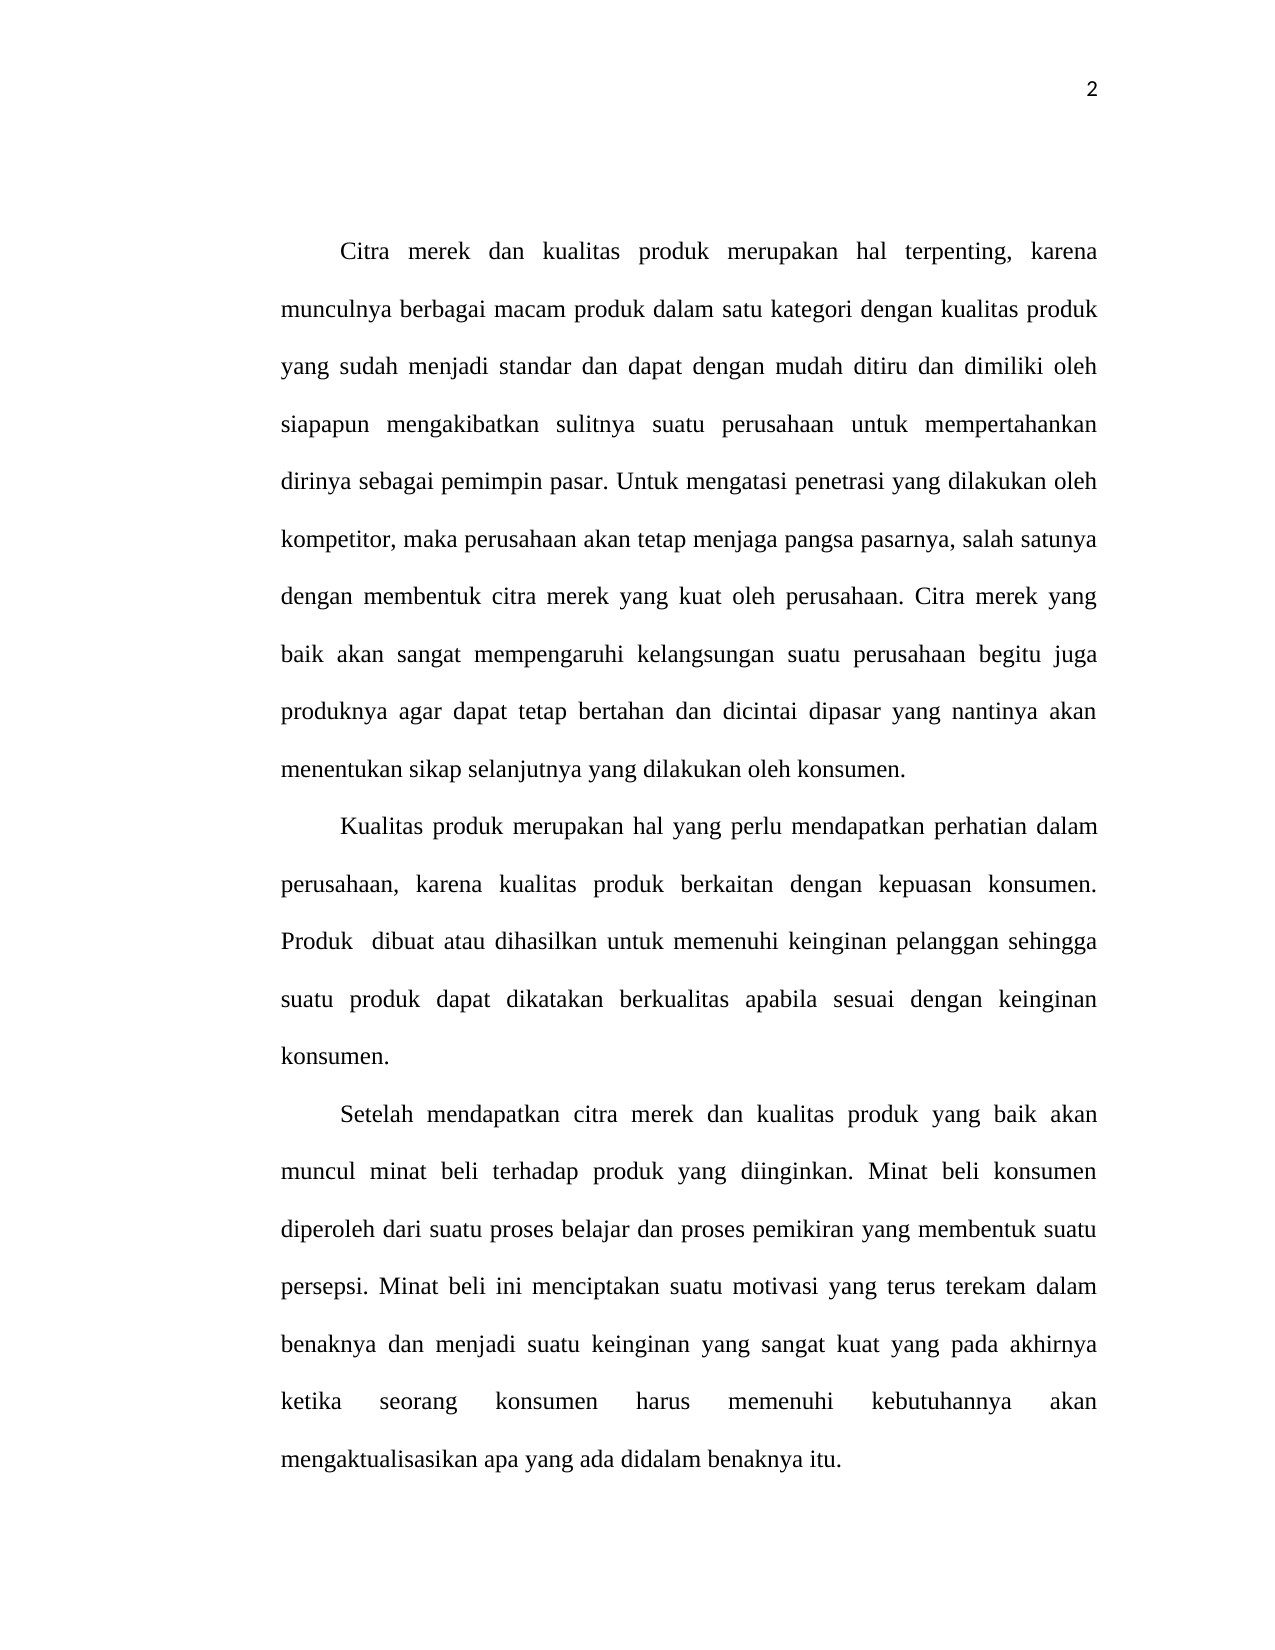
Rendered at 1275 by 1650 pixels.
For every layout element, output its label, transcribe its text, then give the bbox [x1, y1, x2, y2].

list Citra merek dan kualitas produk merupakan hal terpenting, karena munculnya berbagai macam produk dalam satu kategori dengan kualitas produk yang sudah menjadi standar dan dapat dengan mudah ditiru dan dimiliki oleh siapapun mengakibatkan sulitnya suatu perusahaan untuk mempertahankan dirinya sebagai pemimpin pasar. Untuk mengatasi penetrasi yang dilakukan oleh kompetitor, maka perusahaan akan tetap menjaga pangsa pasarnya, salah satunya dengan membentuk citra merek yang kuat oleh perusahaan. Citra merek yang baik akan sangat mempengaruhi kelangsungan suatu perusahaan begitu juga produknya agar dapat tetap bertahan dan dicintai dipasar yang nantinya akan menentukan sikap selanjutnya yang dilakukan oleh konsumen. [281, 236, 1098, 782]
list Kualitas produk merupakan hal yang perlu mendapatkan perhatian dalam perusahaan, karena kualitas produk berkaitan dengan kepuasan konsumen. Produk dibuat atau dihasilkan untuk memenuhi keinginan pelanggan sehingga suatu produk dapat dikatakan berkualitas apabila sesuai dengan keinginan konsumen. [281, 811, 1098, 1070]
list Setelah mendapatkan citra merek dan kualitas produk yang baik akan muncul minat beli terhadap produk yang diinginkan. Minat beli konsumen diperoleh dari suatu proses belajar dan proses pemikiran yang membentuk suatu persepsi. Minat beli ini menciptakan suatu motivasi yang terus terekam dalam benaknya dan menjadi suatu keinginan yang sangat kuat yang pada akhirnya ketika seorang konsumen harus memenuhi kebutuhannya akan mengaktualisasikan apa yang ada didalam benaknya itu. [281, 1099, 1098, 1472]
